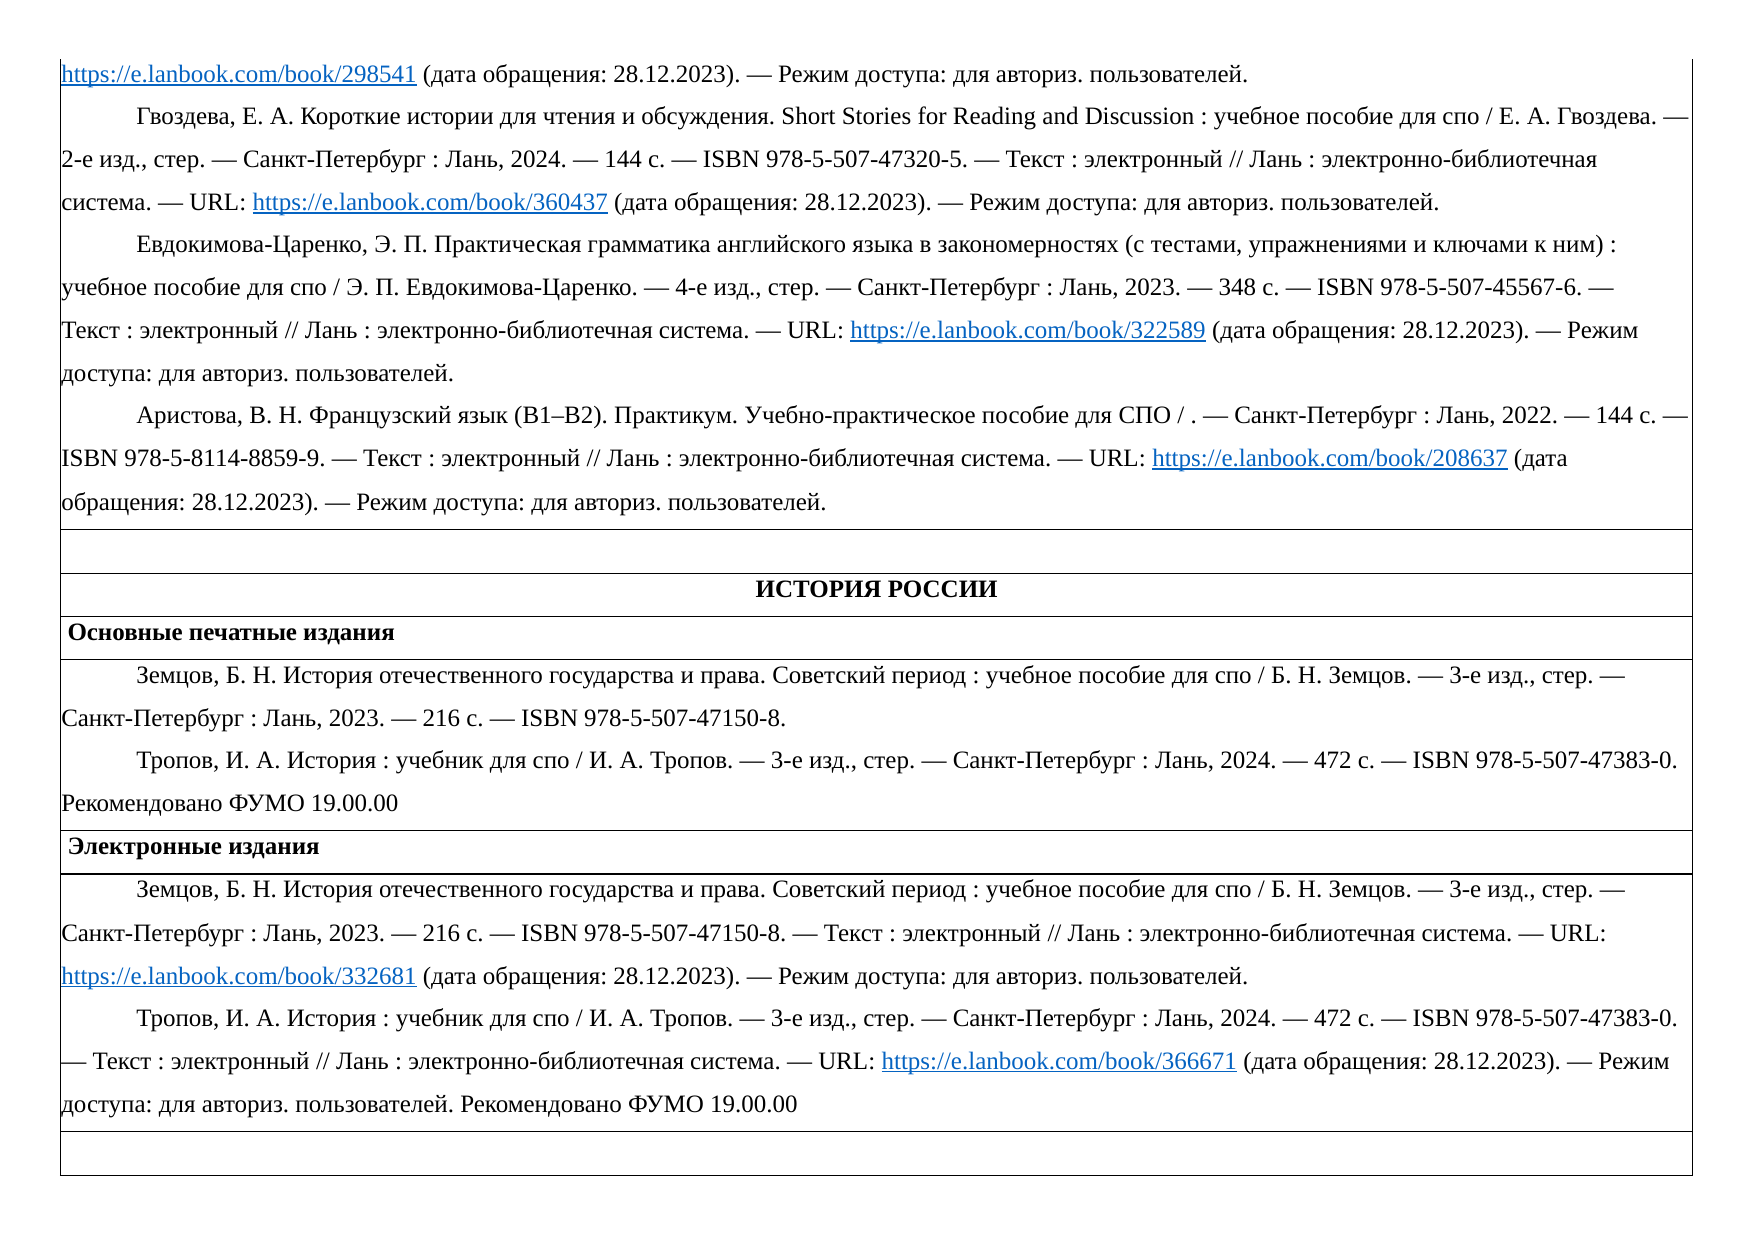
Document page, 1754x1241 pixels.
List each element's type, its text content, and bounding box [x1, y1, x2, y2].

table_cell [61, 1132, 1692, 1175]
table_cell Тропов, И. А. История : учебник для спо / И. А. Тропов. — 3-е изд., стер. — Санкт-Петербург : Лань, 2024. — 472 с. — ISBN 978-5-507-47383-0. — Текст : электронный // Лань : электронно-библиотечная система. — URL: https://e.lanbook.com/book/366671 (дата обращения: 28.12.2023). — Режим доступа: для авториз. пользователей. Рекомендовано ФУМО 19.00.00 [61, 1003, 1692, 1131]
table_cell Земцов, Б. Н. История отечественного государства и права. Советский период : учебное пособие для спо / Б. Н. Земцов. — 3-е изд., стер. — Санкт-Петербург : Лань, 2023. — 216 с. — ISBN 978-5-507-47150-8. — Текст : электронный // Лань : электронно-библиотечная система. — URL: https://e.lanbook.com/book/332681 (дата обращения: 28.12.2023). — Режим доступа: для авториз. пользователей. [61, 875, 1692, 1003]
table_cell ИСТОРИЯ РОССИИ [61, 574, 1692, 616]
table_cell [61, 59, 1692, 101]
table_cell Гвоздева, Е. А. Короткие истории для чтения и обсуждения. Short Stories for Reading and Discussion : учебное пособие для спо / Е. А. Гвоздева. — 2-е изд., стер. — Санкт-Петербург : Лань, 2024. — 144 с. — ISBN 978-5-507-47320-5. — Текст : электронный // Лань : электронно-библиотечная система. — URL: https://e.lanbook.com/book/360437 (дата обращения: 28.12.2023). — Режим доступа: для авториз. пользователей. [61, 101, 1692, 229]
table_cell Аристова, В. Н. Французский язык (В1–В2). Практикум. Учебно-практическое пособие для СПО / . — Санкт-Петербург : Лань, 2022. — 144 с. — ISBN 978-5-8114-8859-9. — Текст : электронный // Лань : электронно-библиотечная система. — URL: https://e.lanbook.com/book/208637 (дата обращения: 28.12.2023). — Режим доступа: для авториз. пользователей. [61, 400, 1692, 528]
table_cell Тропов, И. А. История : учебник для спо / И. А. Тропов. — 3-е изд., стер. — Санкт-Петербург : Лань, 2024. — 472 с. — ISBN 978-5-507-47383-0. Рекомендовано ФУМО 19.00.00 [61, 745, 1692, 830]
table_cell Основные печатные издания [61, 617, 1692, 659]
table_cell [61, 530, 1692, 573]
table_cell Евдокимова-Царенко, Э. П. Практическая грамматика английского языка в закономерностях (с тестами, упражнениями и ключами к ним) : учебное пособие для спо / Э. П. Евдокимова-Царенко. — 4-е изд., стер. — Санкт-Петербург : Лань, 2023. — 348 с. — ISBN 978-5-507-45567-6. — Текст : электронный // Лань : электронно-библиотечная система. — URL: https://e.lanbook.com/book/322589 (дата обращения: 28.12.2023). — Режим доступа: для авториз. пользователей. [61, 229, 1692, 400]
table_cell Земцов, Б. Н. История отечественного государства и права. Советский период : учебное пособие для спо / Б. Н. Земцов. — 3-е изд., стер. — Санкт-Петербург : Лань, 2023. — 216 с. — ISBN 978-5-507-47150-8. [61, 660, 1692, 745]
table_cell Электронные издания [61, 831, 1692, 873]
